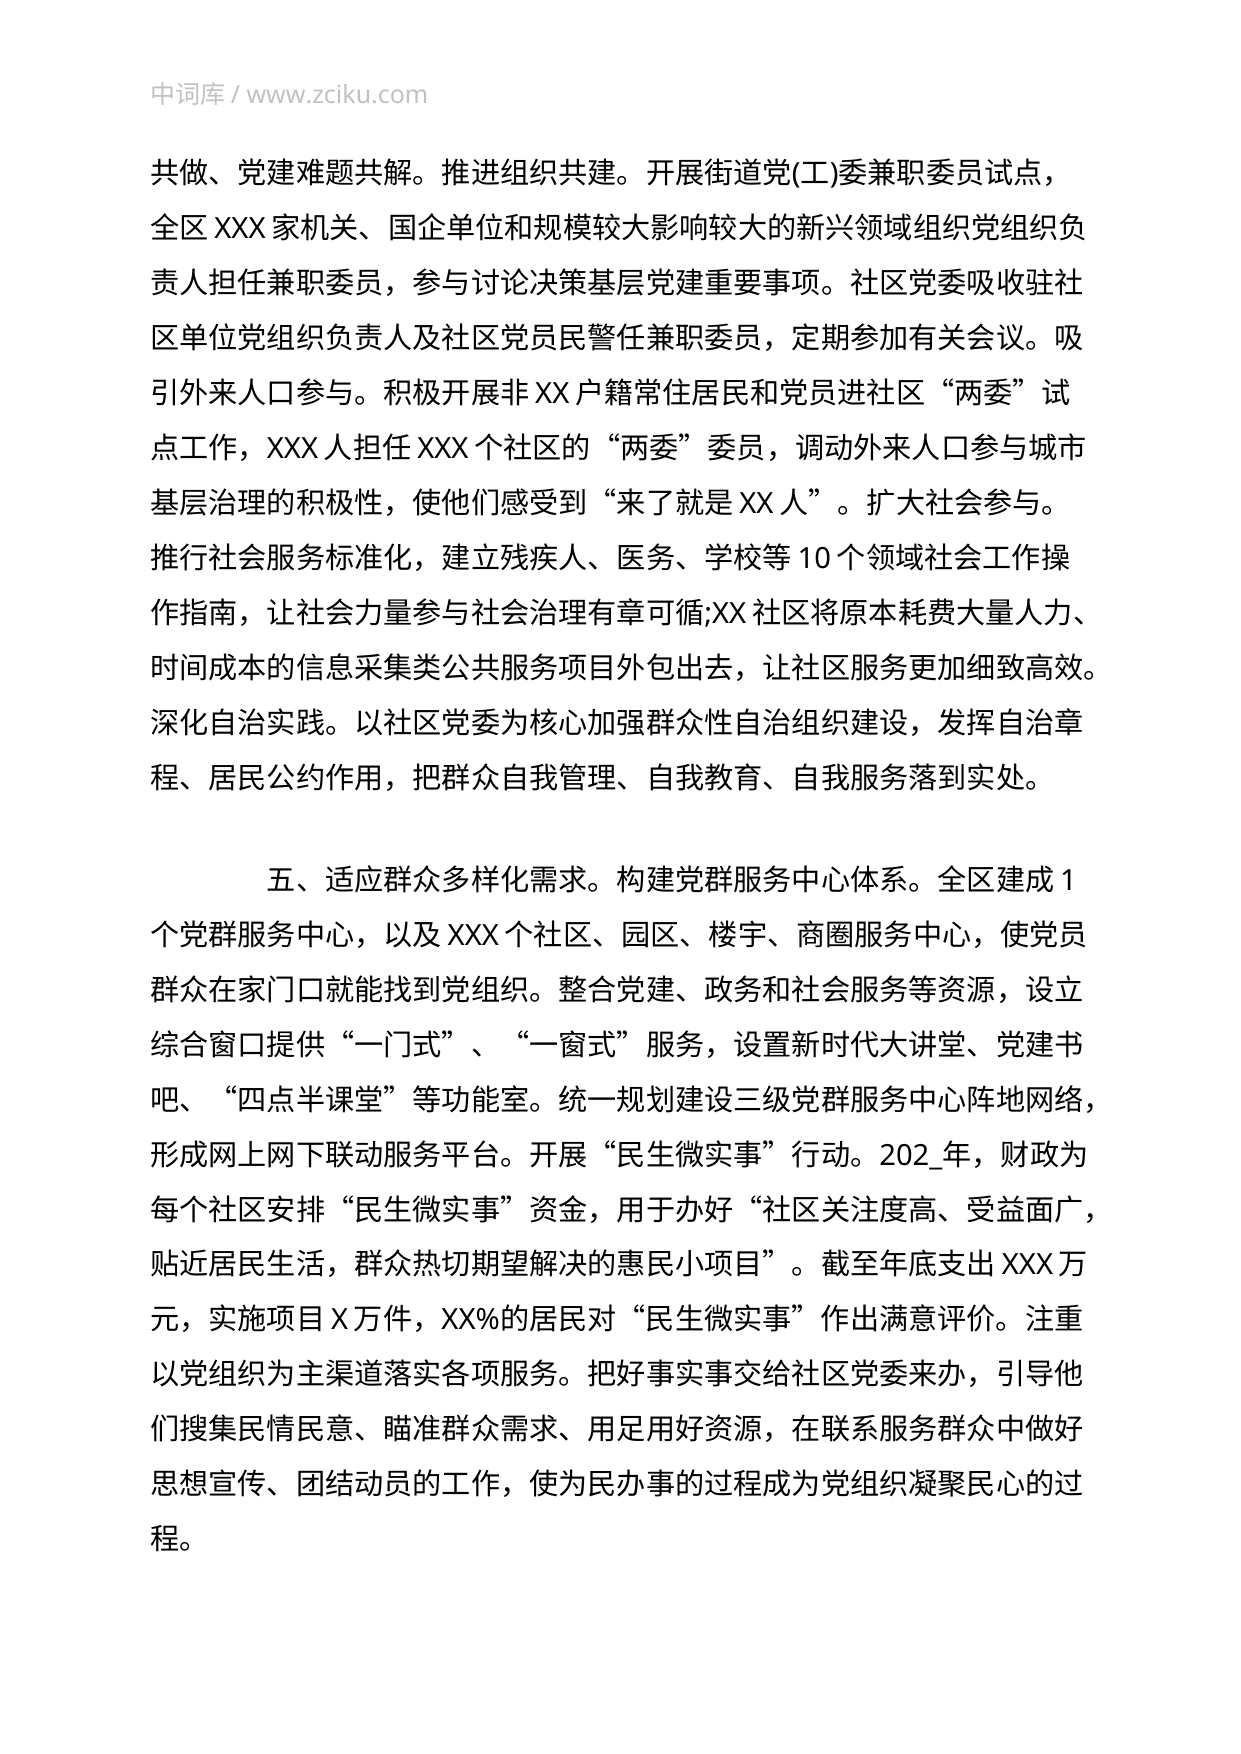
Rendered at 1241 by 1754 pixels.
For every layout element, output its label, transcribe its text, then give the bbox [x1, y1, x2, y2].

text 五、适应群众多样化需求。构建党群服务中心体系。全区建成1个党群服务中心，以及XXX个社区、园区、楼宇、商圈服务中心，使党员群众在家门口就能找到党组织。整合党建、政务和社会服务等资源，设立综合窗口提供“一门式”、“一窗式”服务，设置新时代大讲堂、党建书吧、“四点半课堂”等功能室。统一规划建设三级党群服务中心阵地网络，形成网上网下联动服务平台。开展“民生微实事”行动。202_年，财政为每个社区安排“民生微实事”资金，用于办好“社区关注度高、受益面广，贴近居民生活，群众热切期望解决的惠民小项目”。截至年底支出XXX万元，实施项目X万件，XX%的居民对“民生微实事”作出满意评价。注重以党组织为主渠道落实各项服务。把好事实事交给社区党委来办，引导他们搜集民情民意、瞄准群众需求、用足用好资源，在联系服务群众中做好思想宣传、团结动员的工作，使为民办事的过程成为党组织凝聚民心的过程。 [150, 856, 1090, 1558]
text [150, 150, 1090, 797]
